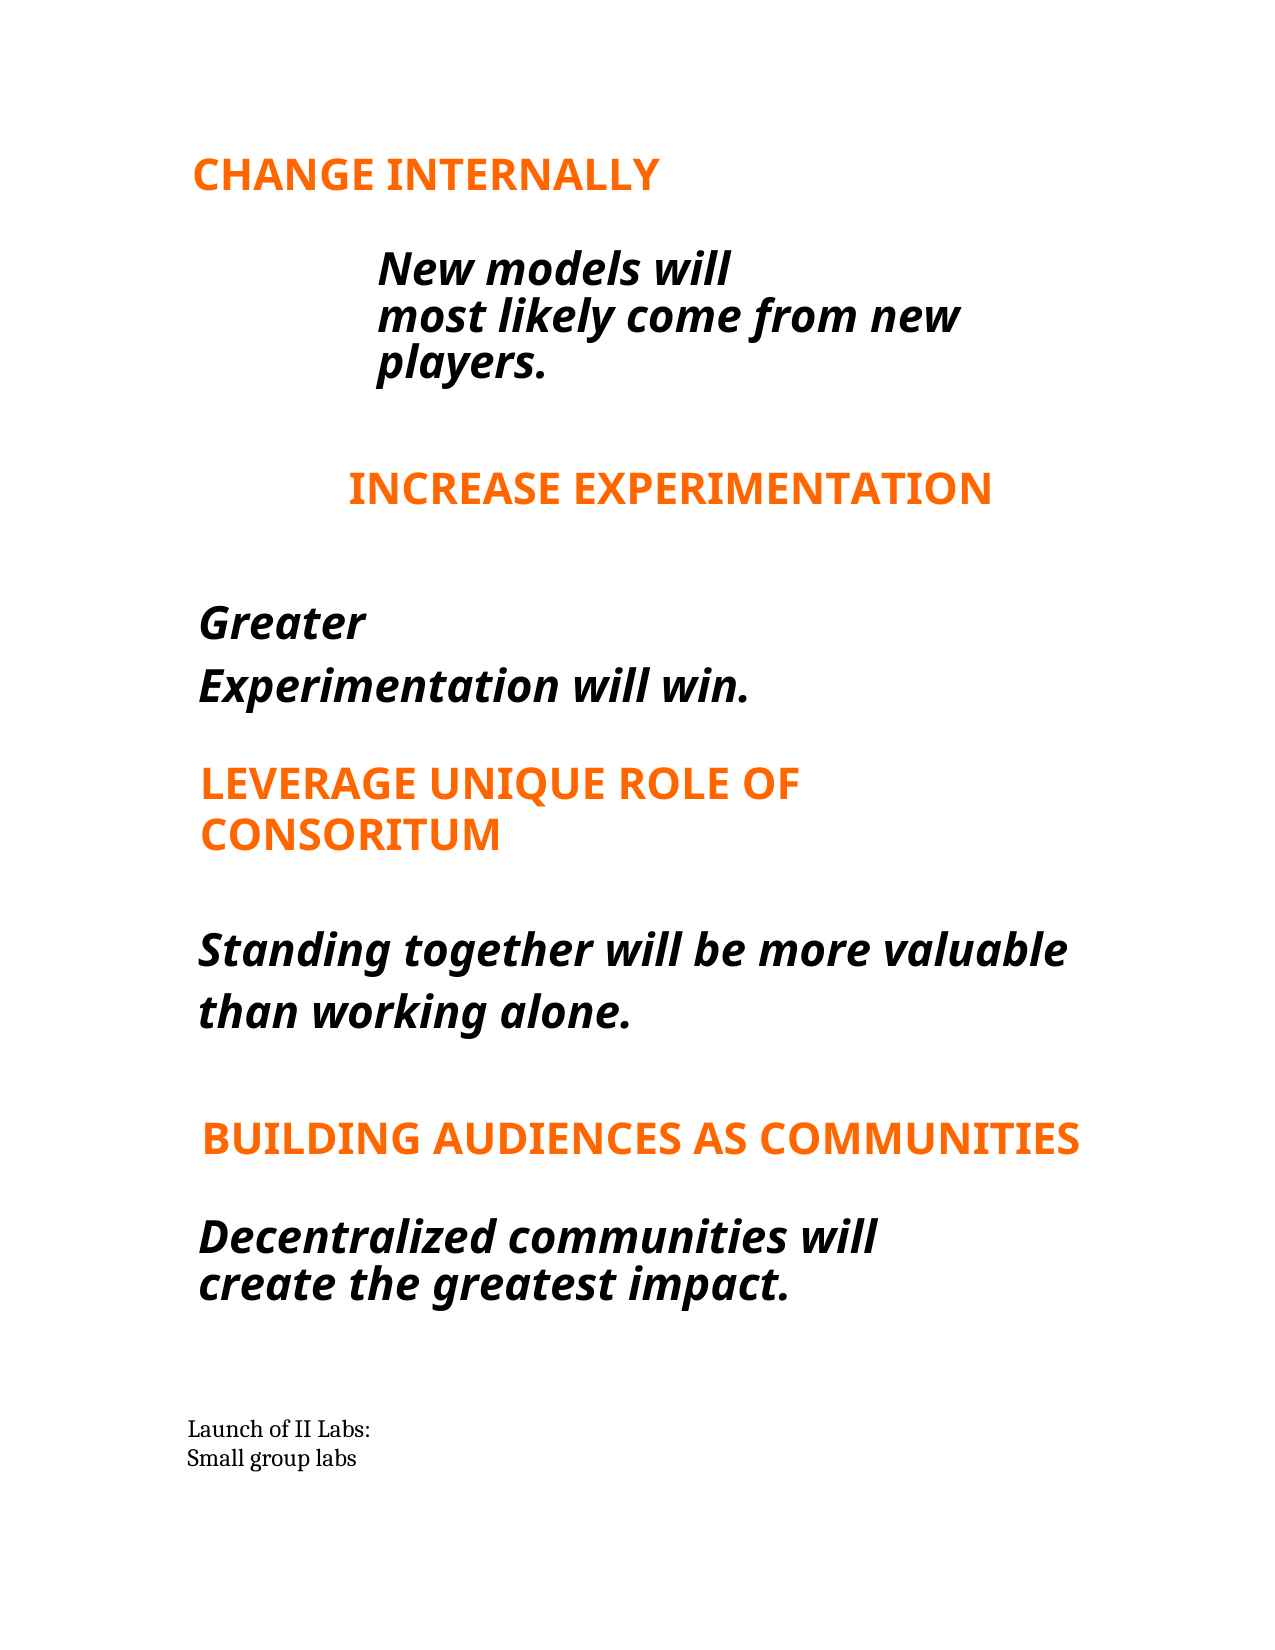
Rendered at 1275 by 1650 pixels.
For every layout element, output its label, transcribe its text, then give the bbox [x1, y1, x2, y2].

text Launch of II Labs: [187, 1415, 1191, 1443]
text Small group labs [187, 1443, 1191, 1472]
